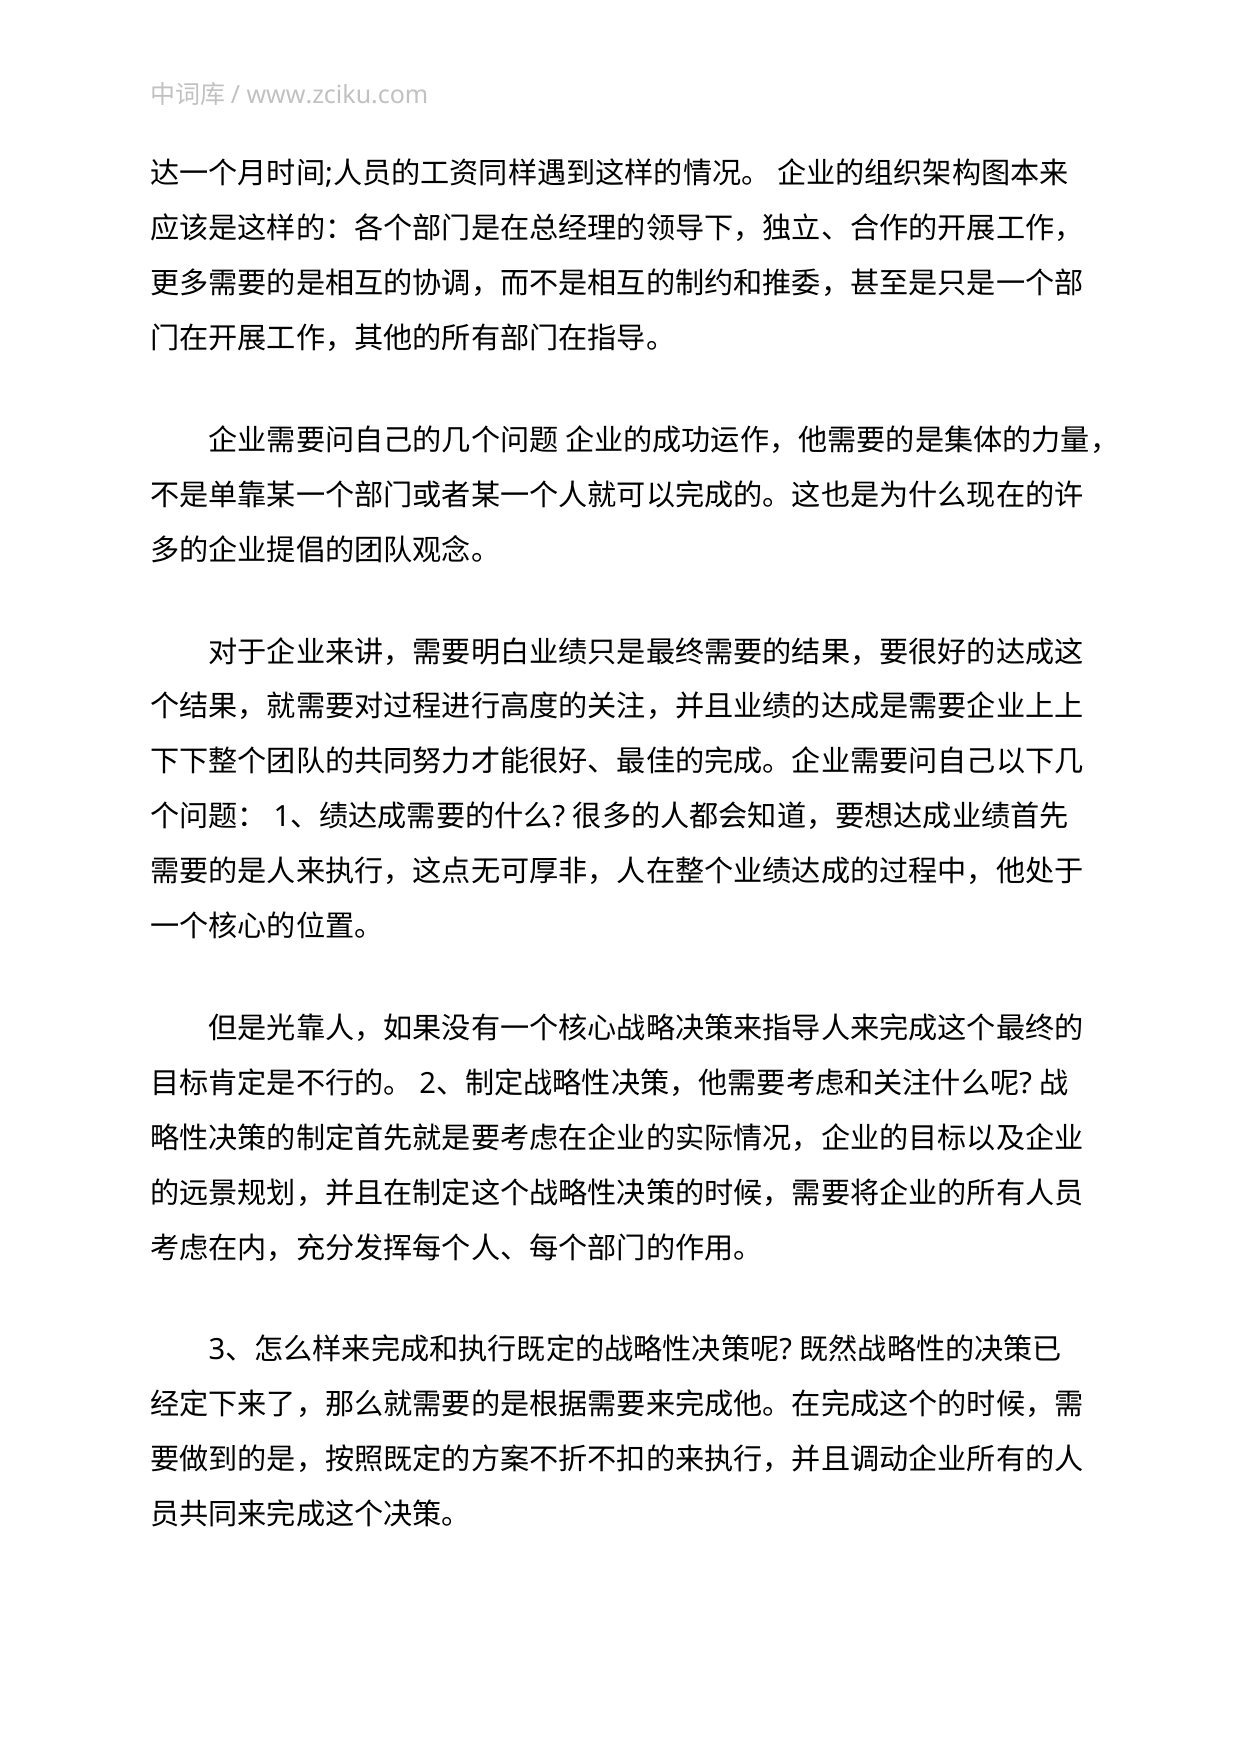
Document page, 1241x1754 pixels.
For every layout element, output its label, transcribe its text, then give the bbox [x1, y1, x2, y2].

text 对于企业来讲，需要明白业绩只是最终需要的结果，要很好的达成这个结果，就需要对过程进行高度的关注，并且业绩的达成是需要企业上上下下整个团队的共同努力才能很好、最佳的完成。企业需要问自己以下几个问题： 1、绩达成需要的什么? 很多的人都会知道，要想达成业绩首先需要的是人来执行，这点无可厚非，人在整个业绩达成的过程中，他处于一个核心的位置。 [150, 628, 1090, 945]
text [150, 150, 1090, 357]
text 3、怎么样来完成和执行既定的战略性决策呢? 既然战略性的决策已经定下来了，那么就需要的是根据需要来完成他。在完成这个的时候，需要做到的是，按照既定的方案不折不扣的来执行，并且调动企业所有的人员共同来完成这个决策。 [150, 1326, 1090, 1533]
text 但是光靠人，如果没有一个核心战略决策来指导人来完成这个最终的目标肯定是不行的。 2、制定战略性决策，他需要考虑和关注什么呢? 战略性决策的制定首先就是要考虑在企业的实际情况，企业的目标以及企业的远景规划，并且在制定这个战略性决策的时候，需要将企业的所有人员考虑在内，充分发挥每个人、每个部门的作用。 [150, 1004, 1090, 1266]
text 企业需要问自己的几个问题 企业的成功运作，他需要的是集体的力量，不是单靠某一个部门或者某一个人就可以完成的。这也是为什么现在的许多的企业提倡的团队观念。 [150, 417, 1090, 569]
